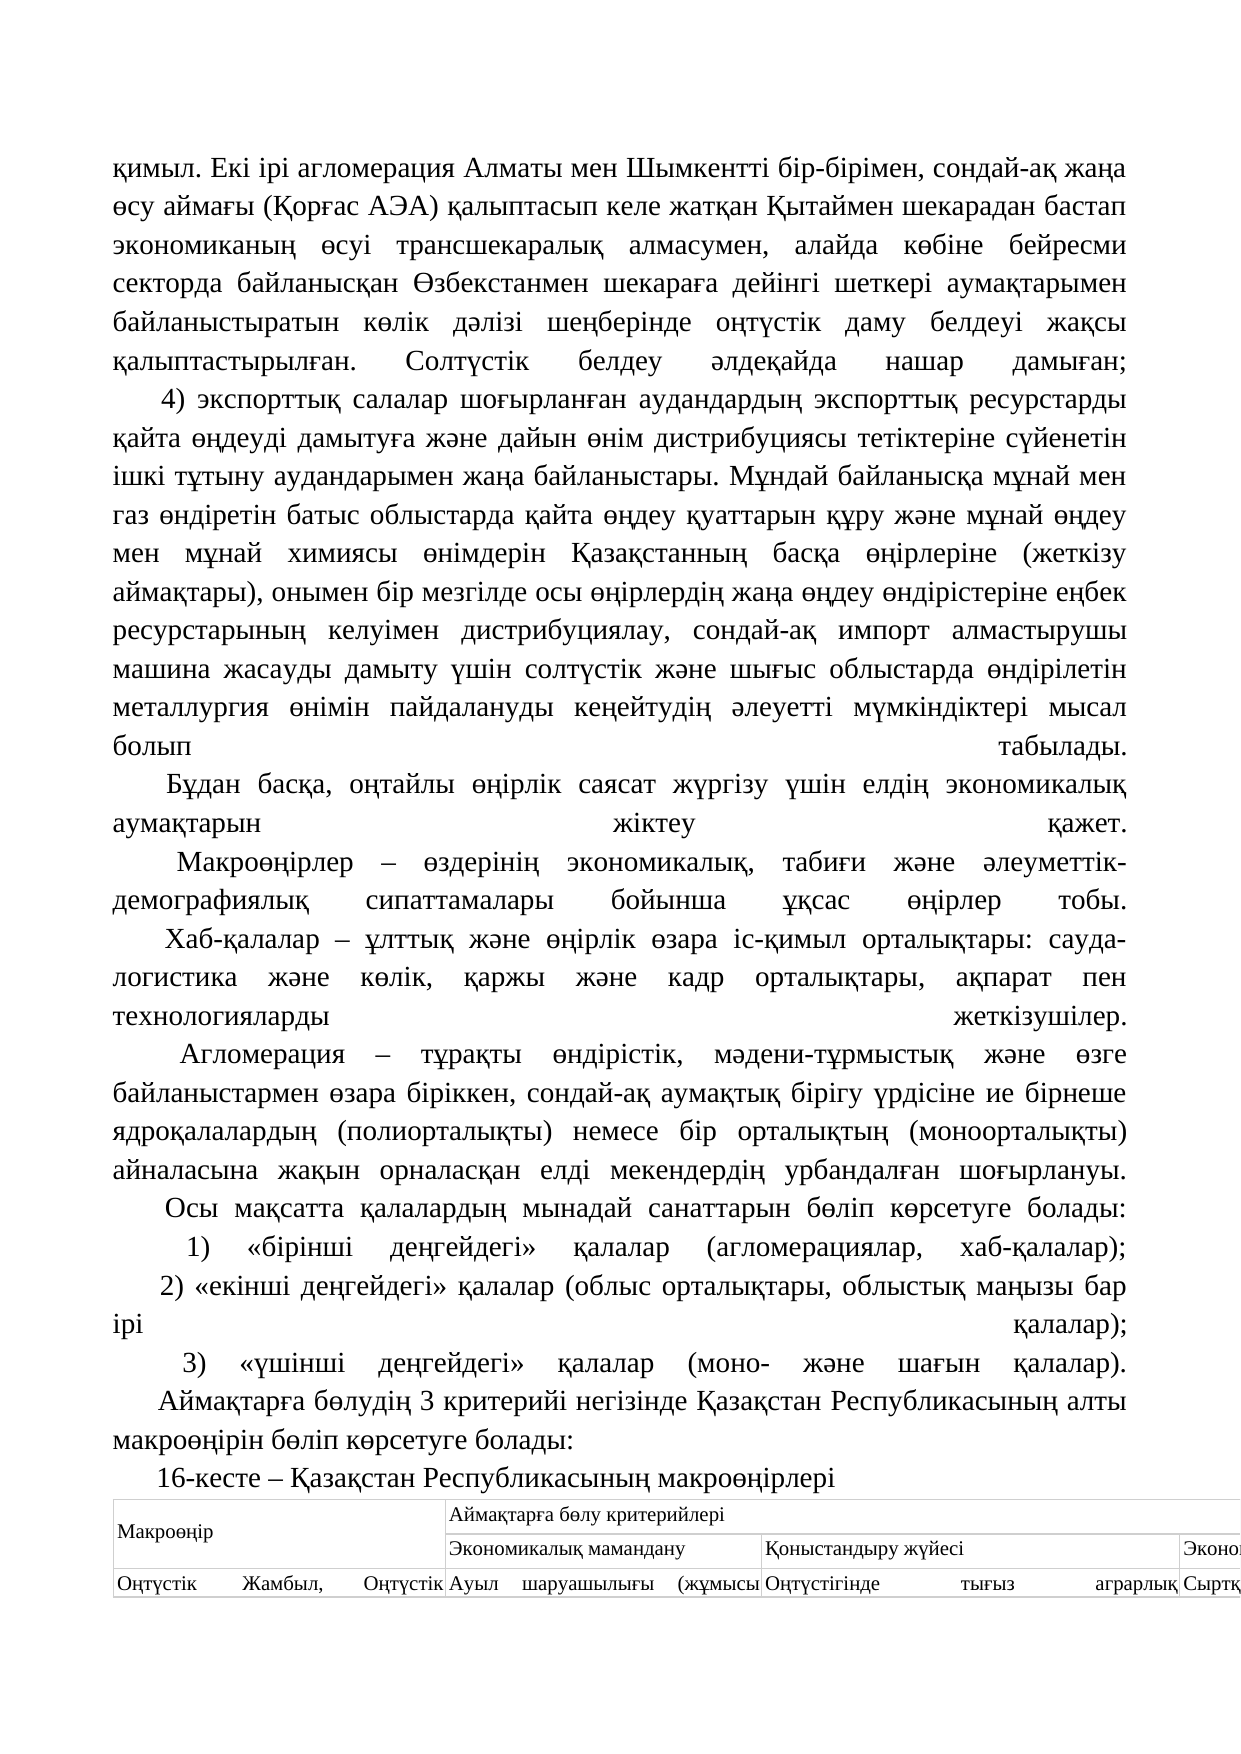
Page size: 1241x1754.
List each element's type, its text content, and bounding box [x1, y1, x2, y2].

text 16-кесте – Қазақстан Республикасының макроөңірлері [112, 1460, 1128, 1494]
table_cell Экономикалық байланыстар сипаты [1180, 1535, 1240, 1568]
table_header Макроөңір [114, 1500, 445, 1568]
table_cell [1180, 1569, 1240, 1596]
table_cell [762, 1569, 1179, 1596]
table_cell Қоныстандыру жүйесі [762, 1535, 1179, 1568]
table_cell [446, 1569, 761, 1596]
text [112, 150, 1128, 1455]
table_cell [114, 1569, 445, 1596]
table_cell Экономикалық мамандану [446, 1535, 761, 1568]
table_header Аймақтарға бөлу критерийлері [446, 1500, 1240, 1533]
